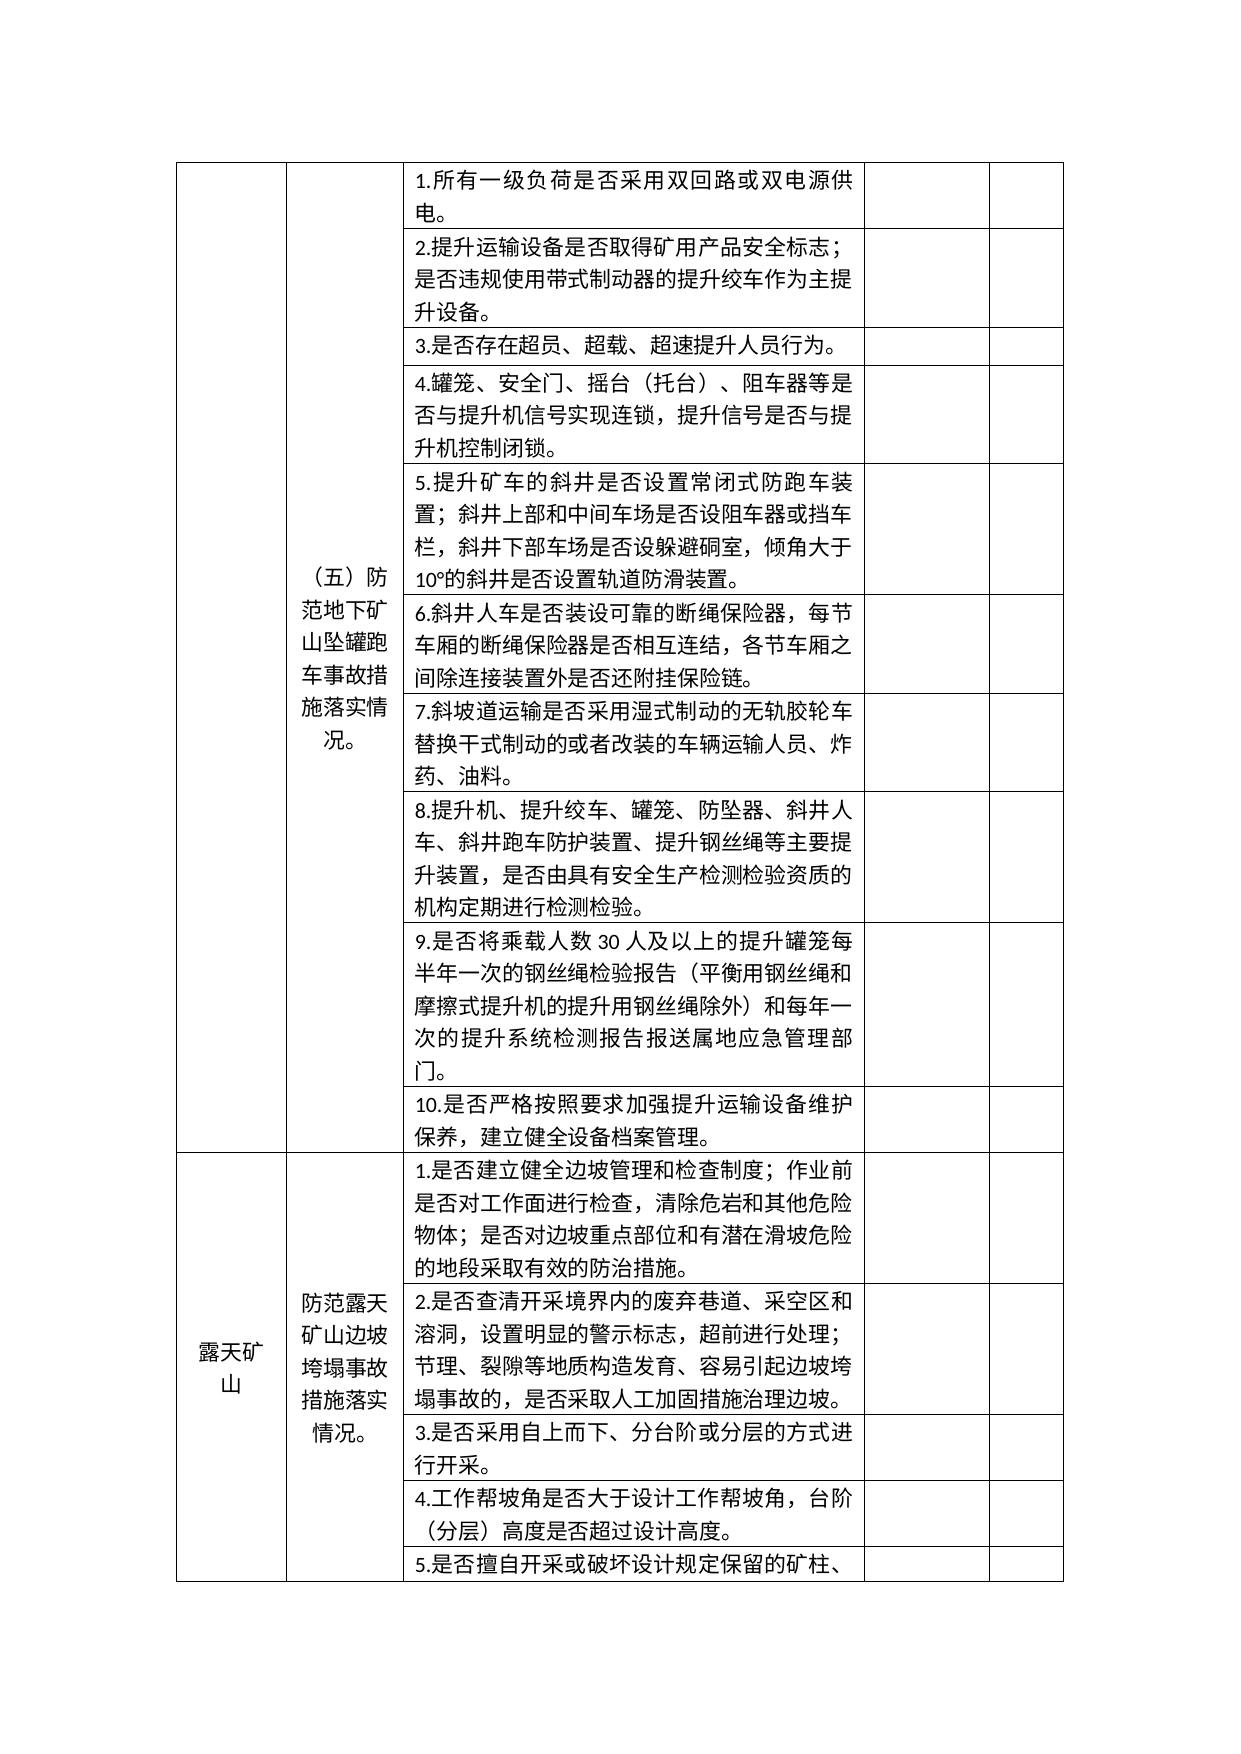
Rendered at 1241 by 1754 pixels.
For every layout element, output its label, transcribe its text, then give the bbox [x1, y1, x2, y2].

table_cell 4.工作帮坡角是否大于设计工作帮坡角，台阶（分层）高度是否超过设计高度。 [404, 1481, 864, 1546]
table_cell [865, 595, 989, 693]
table_cell [990, 1415, 1063, 1480]
table_cell [865, 328, 989, 364]
table_cell [865, 923, 989, 1086]
table_cell 2.是否查清开采境界内的废弃巷道、采空区和溶洞，设置明显的警示标志，超前进行处理；节理、裂隙等地质构造发育、容易引起边坡垮塌事故的，是否采取人工加固措施治理边坡。 [404, 1284, 864, 1414]
table_cell [990, 792, 1063, 922]
table_cell [865, 1415, 989, 1480]
table_cell [990, 1087, 1063, 1152]
table_cell [865, 229, 989, 327]
table_cell 防范露天矿山边坡垮塌事故措施落实情况。 [287, 1153, 403, 1581]
table_cell [990, 163, 1063, 228]
table_cell 5.提升矿车的斜井是否设置常闭式防跑车装置；斜井上部和中间车场是否设阻车器或挡车栏，斜井下部车场是否设躲避硐室，倾角大于10°的斜井是否设置轨道防滑装置。 [404, 464, 864, 594]
table_cell [865, 694, 989, 791]
table_cell [990, 1284, 1063, 1414]
table_cell [990, 366, 1063, 463]
table_cell 1.所有一级负荷是否采用双回路或双电源供电。 [404, 163, 864, 228]
table_cell [865, 1153, 989, 1283]
table_cell 8.提升机、提升绞车、罐笼、防坠器、斜井人车、斜井跑车防护装置、提升钢丝绳等主要提升装置，是否由具有安全生产检测检验资质的机构定期进行检测检验。 [404, 792, 864, 922]
table_cell 10.是否严格按照要求加强提升运输设备维护保养，建立健全设备档案管理。 [404, 1087, 864, 1152]
table_cell [865, 1547, 989, 1581]
table_cell [990, 229, 1063, 327]
table_cell [990, 1153, 1063, 1283]
table_cell 9.是否将乘载人数30人及以上的提升罐笼每半年一次的钢丝绳检验报告（平衡用钢丝绳和摩擦式提升机的提升用钢丝绳除外）和每年一次的提升系统检测报告报送属地应急管理部门。 [404, 923, 864, 1086]
table_cell [865, 1481, 989, 1546]
table_cell [865, 163, 989, 228]
table_cell [990, 464, 1063, 594]
table_cell [990, 923, 1063, 1086]
table_cell （五）防范地下矿山坠罐跑车事故措施落实情况。 [287, 163, 403, 1152]
table_cell [865, 366, 989, 463]
table_cell [990, 1547, 1063, 1581]
table_cell [865, 792, 989, 922]
table_cell [865, 1087, 989, 1152]
table_cell 3.是否采用自上而下、分台阶或分层的方式进行开采。 [404, 1415, 864, 1480]
table_cell [865, 1284, 989, 1414]
table_cell 7.斜坡道运输是否采用湿式制动的无轨胶轮车替换干式制动的或者改装的车辆运输人员、炸药、油料。 [404, 694, 864, 791]
table_cell 露天矿山 [177, 1153, 286, 1581]
table_cell [865, 464, 989, 594]
table_cell [990, 1481, 1063, 1546]
table_cell 4.罐笼、安全门、摇台（托台）、阻车器等是否与提升机信号实现连锁，提升信号是否与提升机控制闭锁。 [404, 366, 864, 463]
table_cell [404, 1547, 864, 1581]
table_cell 2.提升运输设备是否取得矿用产品安全标志；是否违规使用带式制动器的提升绞车作为主提升设备。 [404, 229, 864, 327]
table_cell 1.是否建立健全边坡管理和检查制度；作业前是否对工作面进行检查，清除危岩和其他危险物体；是否对边坡重点部位和有潜在滑坡危险的地段采取有效的防治措施。 [404, 1153, 864, 1283]
table_cell 6.斜井人车是否装设可靠的断绳保险器，每节车厢的断绳保险器是否相互连结，各节车厢之间除连接装置外是否还附挂保险链。 [404, 595, 864, 693]
table_cell 3.是否存在超员、超载、超速提升人员行为。 [404, 328, 864, 364]
table_cell [990, 328, 1063, 364]
table_cell [990, 694, 1063, 791]
table_cell [990, 595, 1063, 693]
